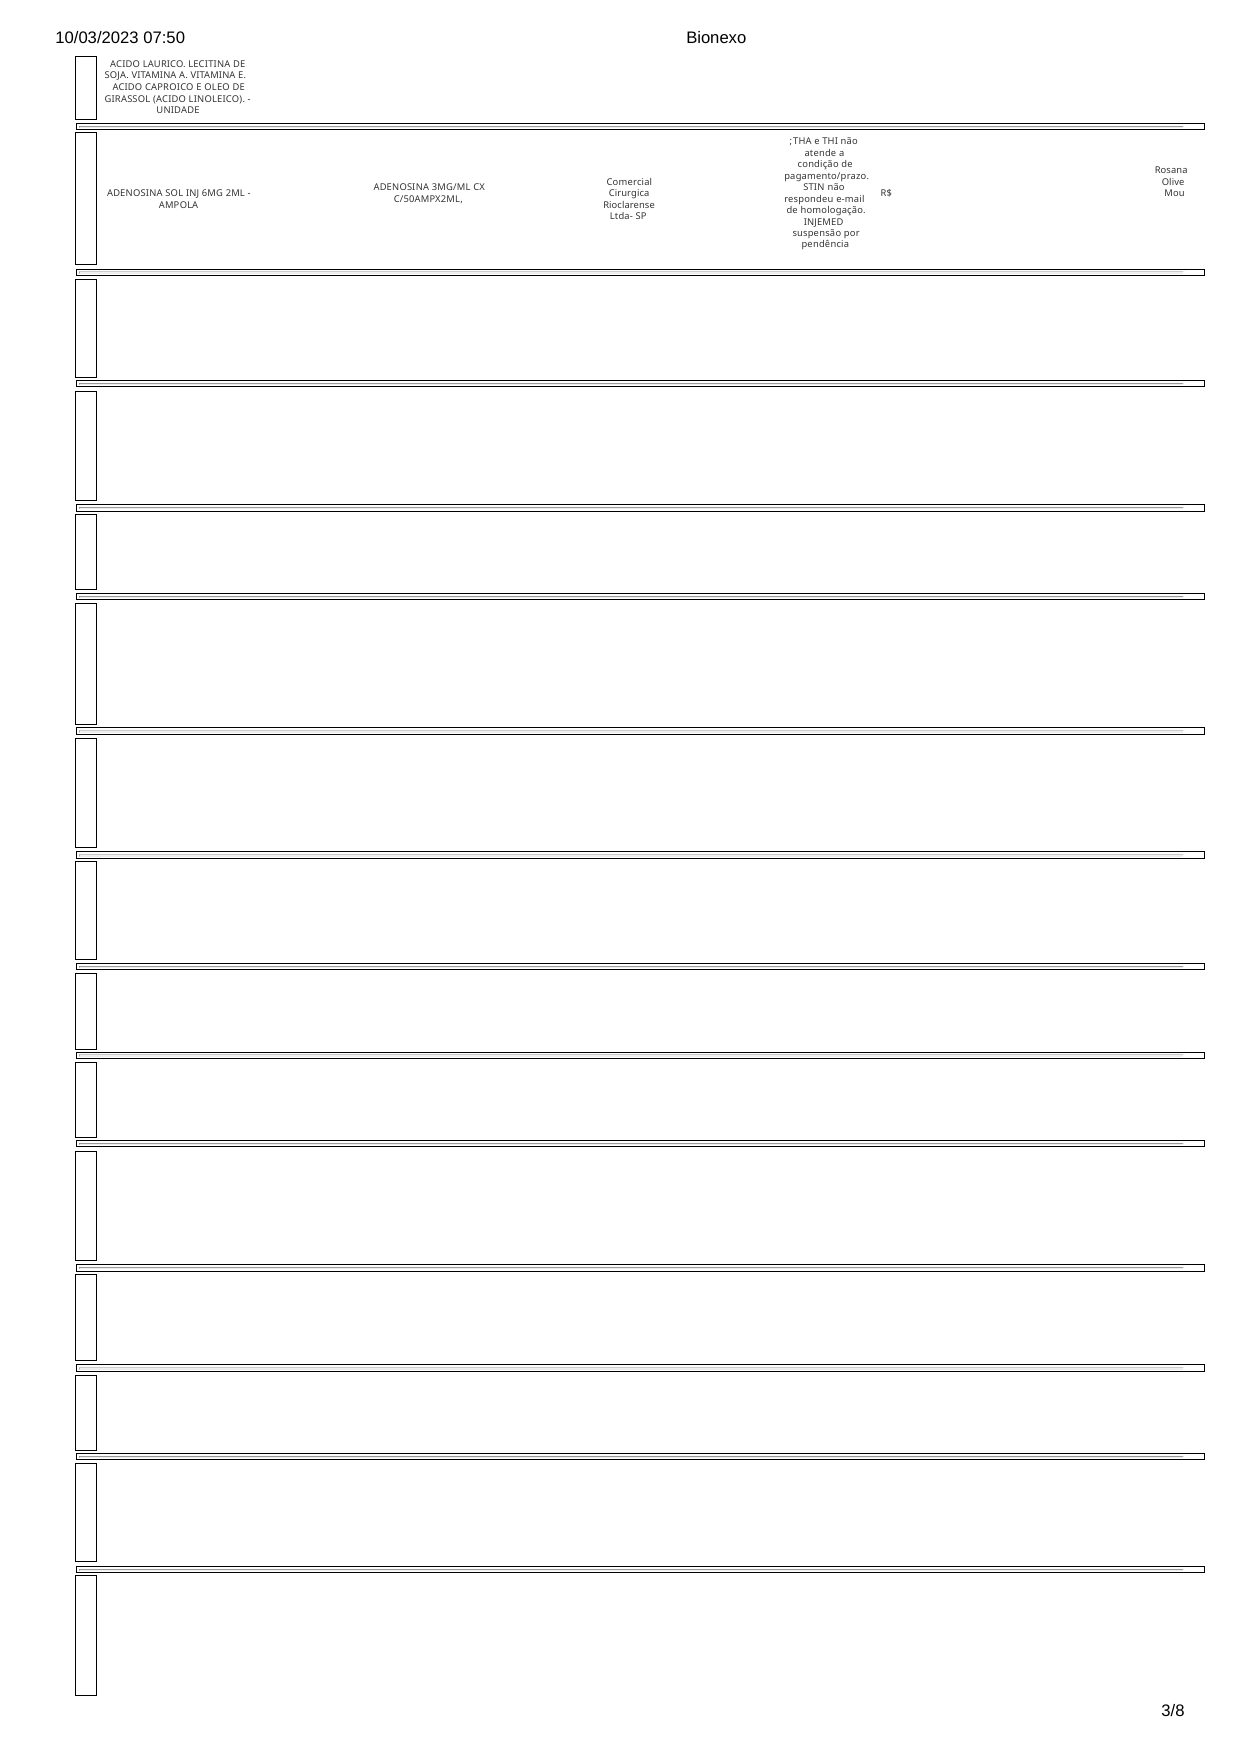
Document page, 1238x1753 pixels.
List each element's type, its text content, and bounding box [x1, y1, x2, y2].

picture [76, 862, 96, 959]
picture [76, 1275, 96, 1360]
picture [76, 739, 96, 847]
picture [77, 1053, 1204, 1058]
picture [76, 392, 96, 500]
picture [76, 1376, 96, 1450]
picture [77, 964, 1204, 969]
picture [77, 1365, 1204, 1371]
picture [76, 57, 96, 119]
picture [77, 381, 1204, 386]
text 0/03/2023 07:50 [64, 29, 210, 47]
picture [76, 1063, 96, 1137]
picture [77, 728, 1204, 734]
picture [76, 280, 96, 377]
picture [77, 852, 1204, 858]
picture [76, 515, 96, 589]
picture [76, 1464, 96, 1561]
picture [76, 1576, 96, 1695]
picture [77, 1141, 1204, 1146]
picture [76, 604, 96, 724]
picture [77, 270, 1204, 275]
picture [77, 1454, 1204, 1459]
picture [76, 133, 96, 264]
picture [77, 124, 1204, 129]
picture [77, 594, 1204, 599]
picture [77, 1567, 1204, 1572]
picture [77, 505, 1204, 511]
picture [77, 1265, 1204, 1271]
picture [76, 1152, 96, 1260]
text 3/8 [1161, 1702, 1209, 1720]
picture [76, 974, 96, 1049]
text Bionexo [686, 29, 771, 47]
